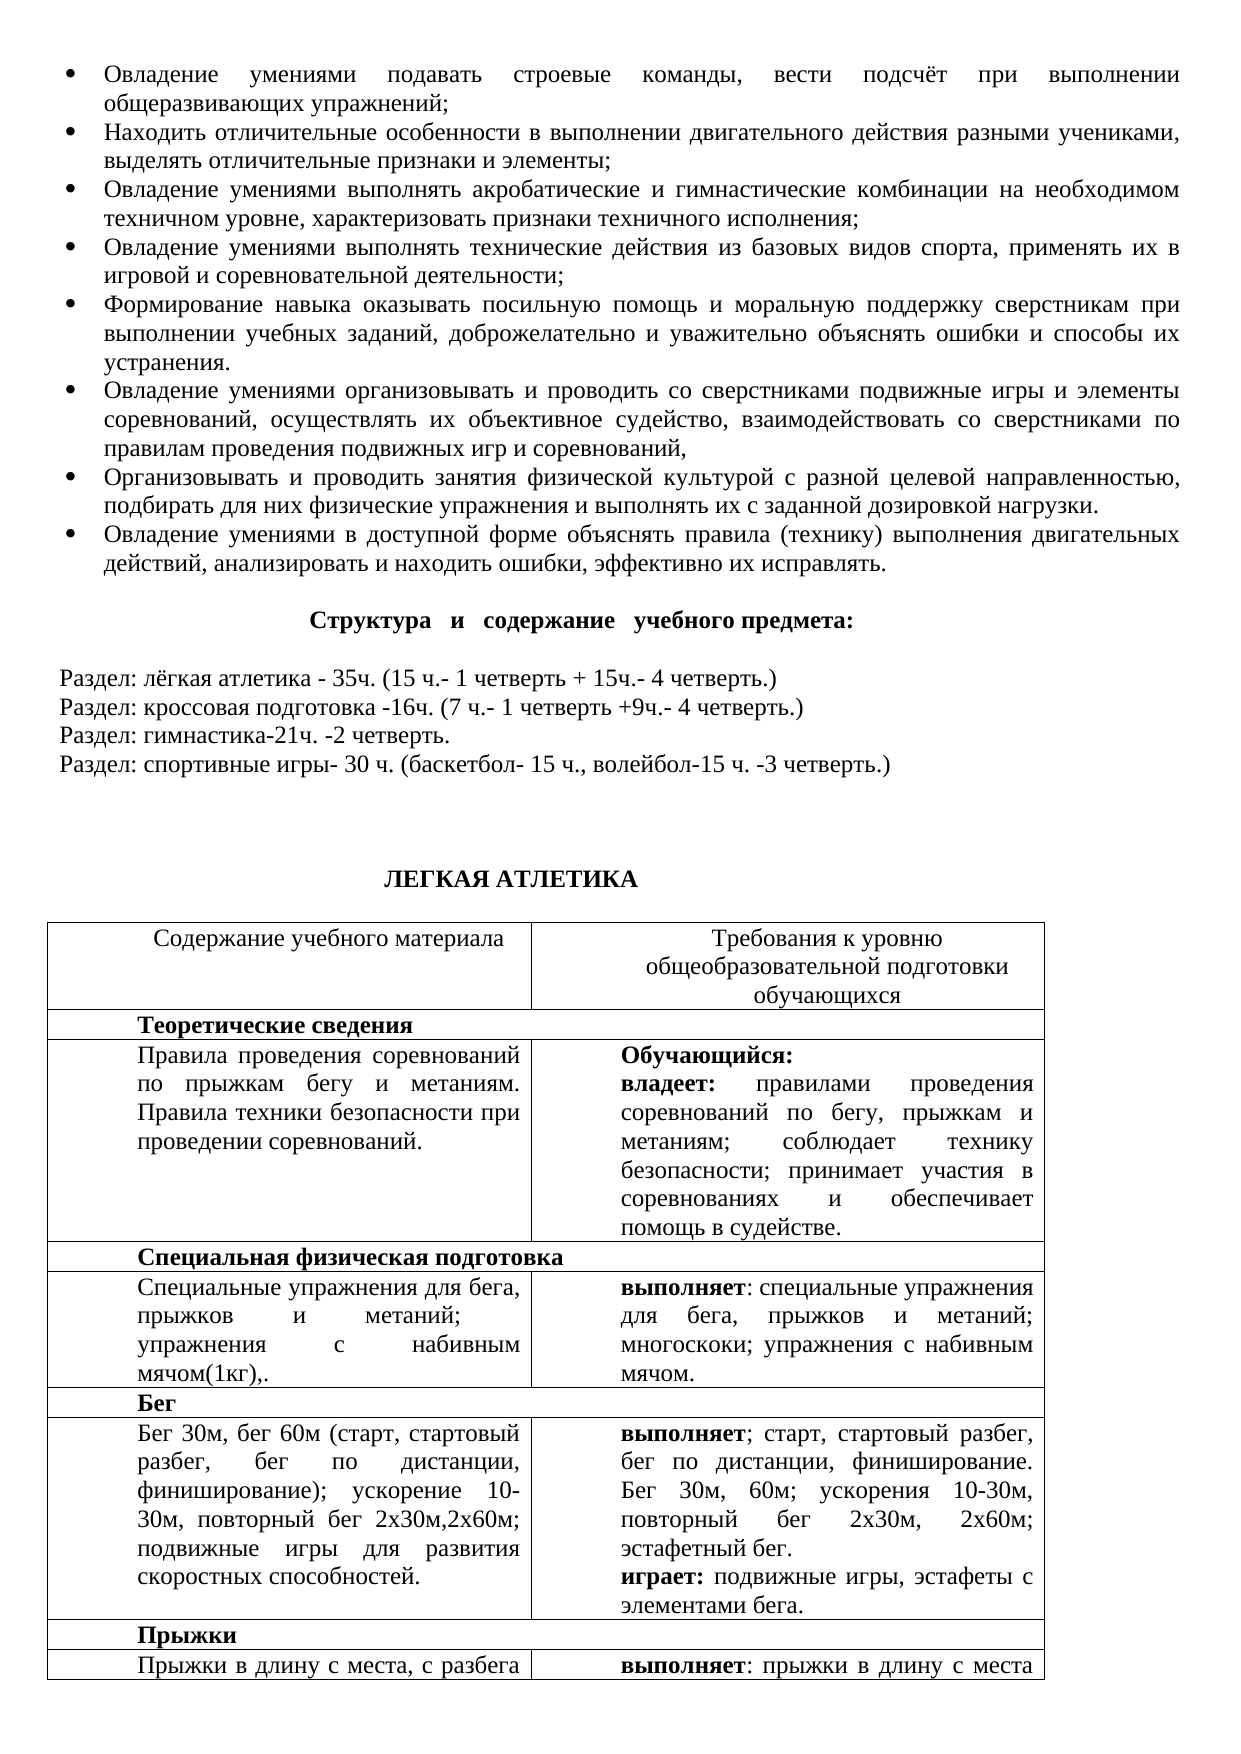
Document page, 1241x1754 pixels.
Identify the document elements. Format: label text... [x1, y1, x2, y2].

list Находить отличительные особенности в выполнении двигательного действия разными учениками, выделять отличительные признаки и элементы; [66, 117, 1181, 174]
text Раздел: кроссовая подготовка -16ч. (7 ч.- 1 четверть +9ч.- 4 четверть.) [59, 692, 1181, 720]
text Раздел: гимнастика-21ч. -2 четверть. [59, 720, 1181, 749]
table_cell Бег [48, 1388, 1044, 1417]
table_cell Бег 30м, бег 60м (старт, стартовый разбег, бег по дистанции, финиширование); ускорение 10-30м, повторный бег 2х30м,2х60м; подвижные игры для развития скоростных способностей. [48, 1418, 531, 1619]
list Формирование навыка оказывать посильную помощь и моральную поддержку сверстникам при выполнении учебных заданий, доброжелательно и уважительно объяснять ошибки и способы их устранения. [66, 289, 1181, 375]
table_header Содержание учебного материала [48, 923, 531, 1009]
table_cell выполняет; старт, стартовый разбег, бег по дистанции, финиширование. Бег 30м, 60м; ускорения 10-30м, повторный бег 2х30м, 2х60м; эстафетный бег. играет: подвижные игры, эстафеты с элементами бега. [532, 1418, 1044, 1619]
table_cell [532, 1650, 1044, 1678]
text Структура и содержание учебного предмета: [59, 605, 1181, 634]
text ЛЕГКАЯ АТЛЕТИКА [59, 864, 1181, 893]
list Организовывать и проводить занятия физической культурой с разной целевой направленностью, подбирать для них физические упражнения и выполнять их с заданной дозировкой нагрузки. [66, 462, 1181, 519]
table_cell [48, 1650, 531, 1678]
list Овладение умениями выполнять технические действия из базовых видов спорта, применять их в игровой и соревновательной деятельности; [66, 232, 1181, 289]
table_header Требования к уровню общеобразовательной подготовки обучающихся [532, 923, 1044, 1009]
table_cell Правила проведения соревнований по прыжкам бегу и метаниям. Правила техники безопасности при проведении соревнований. [48, 1040, 531, 1241]
table_cell Специальные упражнения для бега, прыжков и метаний; упражнения с набивным мячом(1кг),. [48, 1272, 531, 1387]
list Овладение умениями в доступной форме объяснять правила (технику) выполнения двигательных действий, анализировать и находить ошибки, эффективно их исправлять. [66, 519, 1181, 577]
text Раздел: спортивные игры- 30 ч. (баскетбол- 15 ч., волейбол-15 ч. -3 четверть.) [59, 749, 1181, 778]
text Раздел: лёгкая атлетика - 35ч. (15 ч.- 1 четверть + 15ч.- 4 четверть.) [59, 663, 1181, 692]
list Овладение умениями выполнять акробатические и гимнастические комбинации на необходимом техничном уровне, характеризовать признаки техничного исполнения; [66, 174, 1181, 232]
table_cell Специальная физическая подготовка [48, 1242, 1044, 1271]
table_cell Теоретические сведения [48, 1010, 1044, 1039]
list Овладение умениями подавать строевые команды, вести подсчёт при выполнении общеразвивающих упражнений; [66, 59, 1181, 117]
list Овладение умениями организовывать и проводить со сверстниками подвижные игры и элементы соревнований, осуществлять их объективное судейство, взаимодействовать со сверстниками по правилам проведения подвижных игр и соревнований, [66, 375, 1181, 462]
table_cell Прыжки [48, 1620, 1044, 1649]
table_cell Обучающийся: владеет: правилами проведения соревнований по бегу, прыжкам и метаниям; соблюдает технику безопасности; принимает участия в соревнованиях и обеспечивает помощь в судействе. [532, 1040, 1044, 1241]
table_cell выполняет: специальные упражнения для бега, прыжков и метаний; многоскоки; упражнения с набивным мячом. [532, 1272, 1044, 1387]
